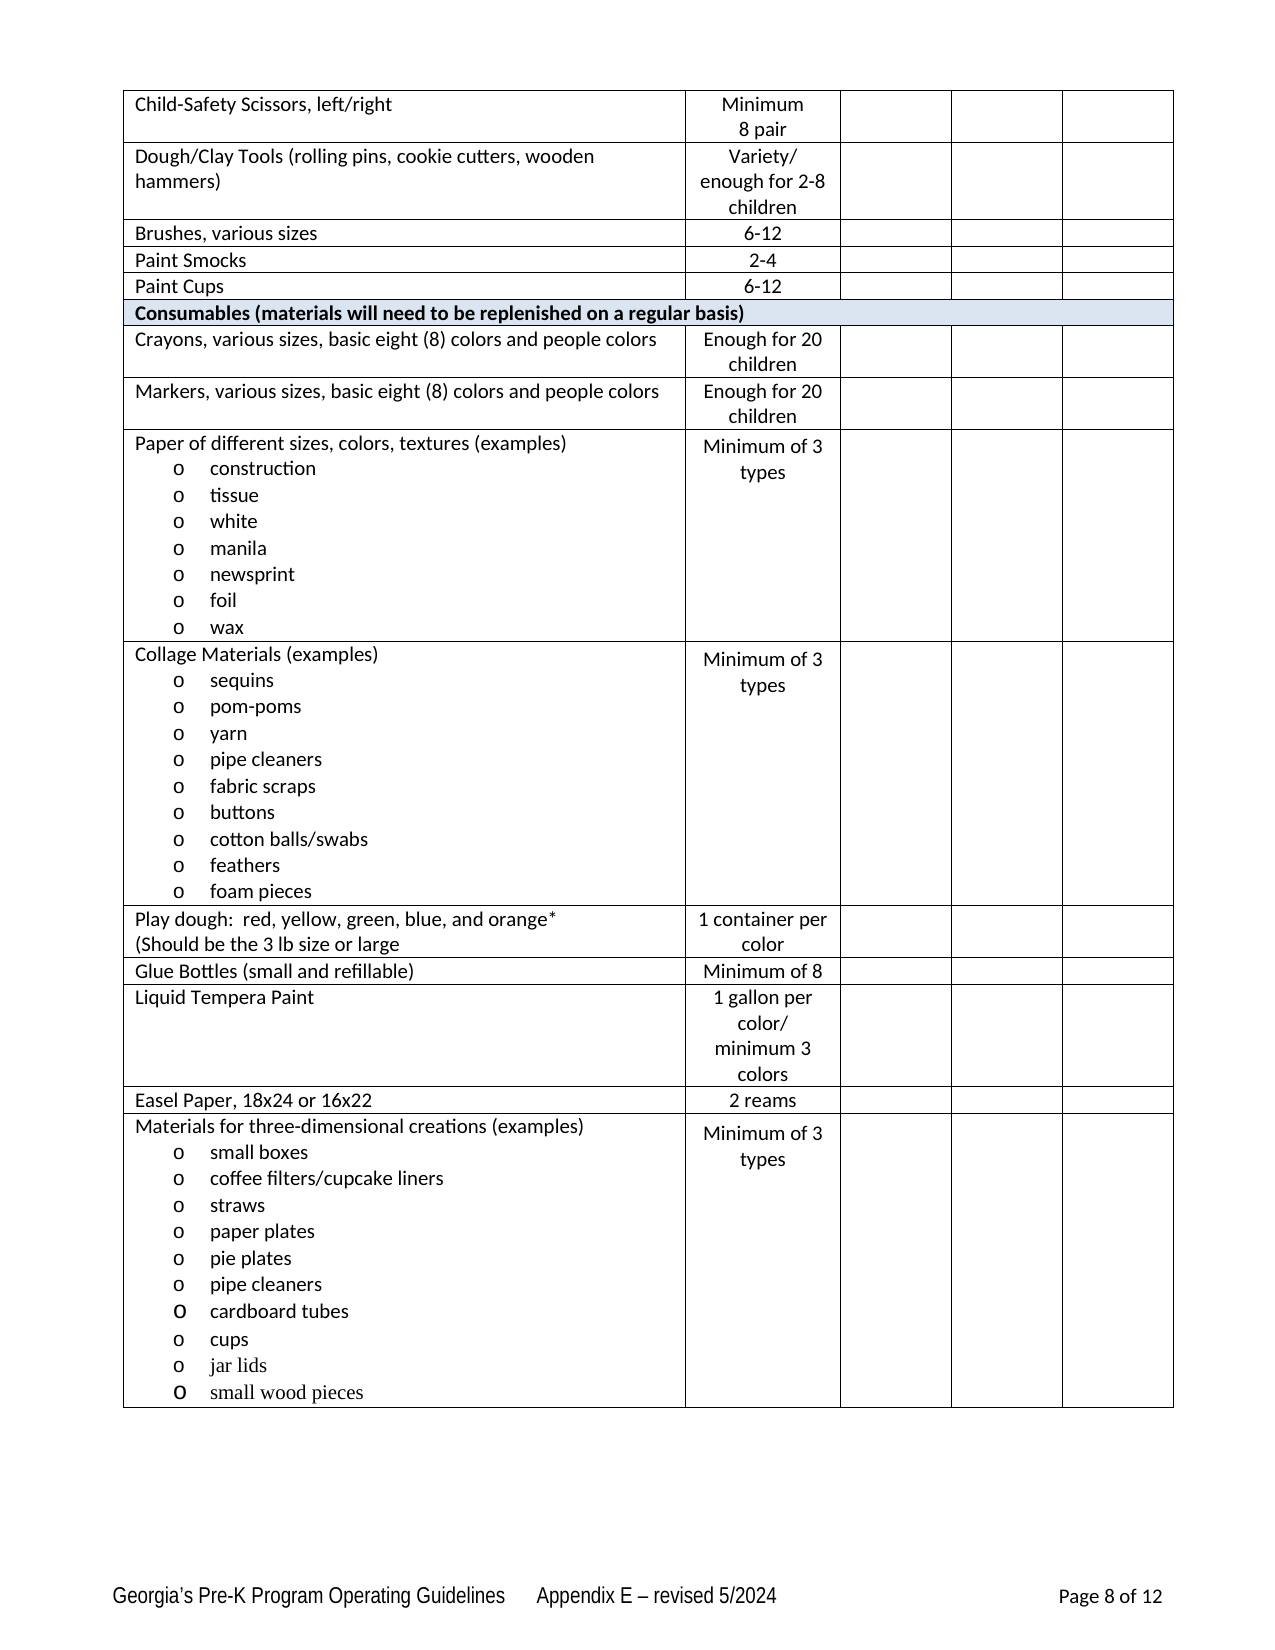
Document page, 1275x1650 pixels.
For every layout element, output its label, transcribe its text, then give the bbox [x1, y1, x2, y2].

table_cell Enough for 20 children [686, 378, 840, 429]
table_cell [952, 378, 1062, 429]
table_cell [841, 378, 951, 429]
table_cell [952, 326, 1062, 377]
table_cell Brushes, various sizes [124, 220, 685, 246]
table_cell Liquid Tempera Paint [124, 985, 685, 1086]
table_cell [1063, 958, 1173, 983]
table_cell [841, 985, 951, 1086]
table_cell [1063, 326, 1173, 377]
table_cell [1063, 273, 1173, 299]
table_cell [841, 642, 951, 905]
table_cell [1063, 1114, 1173, 1407]
table_cell Play dough: red, yellow, green, blue, and orange* (Should be the 3 lb size or large [124, 906, 685, 957]
table_cell [841, 273, 951, 299]
table_cell [952, 247, 1062, 272]
table_cell Minimum of 3 types [686, 642, 840, 905]
table_cell [952, 642, 1062, 905]
table_cell [1063, 642, 1173, 905]
table_cell Collage Materials (examples) sequins pom-poms yarn pipe cleaners fabric scraps buttons cotton balls/swabs feathers foam pieces [124, 642, 685, 905]
table_cell Paint Cups [124, 273, 685, 299]
table_cell [1063, 378, 1173, 429]
table_cell 6-12 [686, 220, 840, 246]
table_cell [1063, 247, 1173, 272]
table_cell [1063, 91, 1173, 142]
table_cell [952, 958, 1062, 983]
table_cell [952, 985, 1062, 1086]
table_cell [841, 247, 951, 272]
table_cell [1063, 220, 1173, 246]
table_cell [841, 143, 951, 219]
table_cell 6-12 [686, 273, 840, 299]
table_cell [952, 143, 1062, 219]
table_cell Minimum of 3 types [686, 430, 840, 641]
table_cell [952, 1114, 1062, 1407]
table_cell Consumables (materials will need to be replenished on a regular basis) [124, 300, 1173, 325]
table_cell [952, 906, 1062, 957]
table_cell Enough for 20 children [686, 326, 840, 377]
table_cell Paper of different sizes, colors, textures (examples) construction tissue white manila newsprint foil wax [124, 430, 685, 641]
table_cell [841, 430, 951, 641]
table_cell [841, 326, 951, 377]
table_cell Minimum of 8 [686, 958, 840, 983]
table_cell Glue Bottles (small and refillable) [124, 958, 685, 983]
table_cell [952, 430, 1062, 641]
table_cell [841, 1087, 951, 1113]
table_cell Crayons, various sizes, basic eight (8) colors and people colors [124, 326, 685, 377]
table_cell Variety/ enough for 2-8 children [686, 143, 840, 219]
table_cell [841, 1114, 951, 1407]
table_cell [1063, 430, 1173, 641]
table_cell [841, 91, 951, 142]
table_cell [1063, 985, 1173, 1086]
table_cell 1 gallon per color/ minimum 3 colors [686, 985, 840, 1086]
table_cell Dough/Clay Tools (rolling pins, cookie cutters, wooden hammers) [124, 143, 685, 219]
table_cell Child-Safety Scissors, left/right [124, 91, 685, 142]
table_cell [1063, 906, 1173, 957]
table_cell [952, 1087, 1062, 1113]
table_cell 2 reams [686, 1087, 840, 1113]
table_cell [952, 220, 1062, 246]
table_cell [841, 906, 951, 957]
table_cell Minimum of 3 types [686, 1114, 840, 1407]
table_cell [841, 220, 951, 246]
table_cell [952, 91, 1062, 142]
table_cell 1 container per color [686, 906, 840, 957]
table_cell Easel Paper, 18x24 or 16x22 [124, 1087, 685, 1113]
table_cell [1063, 1087, 1173, 1113]
table_cell Markers, various sizes, basic eight (8) colors and people colors [124, 378, 685, 429]
table_cell Paint Smocks [124, 247, 685, 272]
table_cell [841, 958, 951, 983]
table_cell Minimum 8 pair [686, 91, 840, 142]
table_cell [1063, 143, 1173, 219]
table_cell 2-4 [686, 247, 840, 272]
table_cell [952, 273, 1062, 299]
table_cell Materials for three-dimensional creations (examples) small boxes coffee filters/cupcake liners straws paper plates pie plates pipe cleaners cardboard tubes cups jar lids small wood pieces [124, 1114, 685, 1407]
